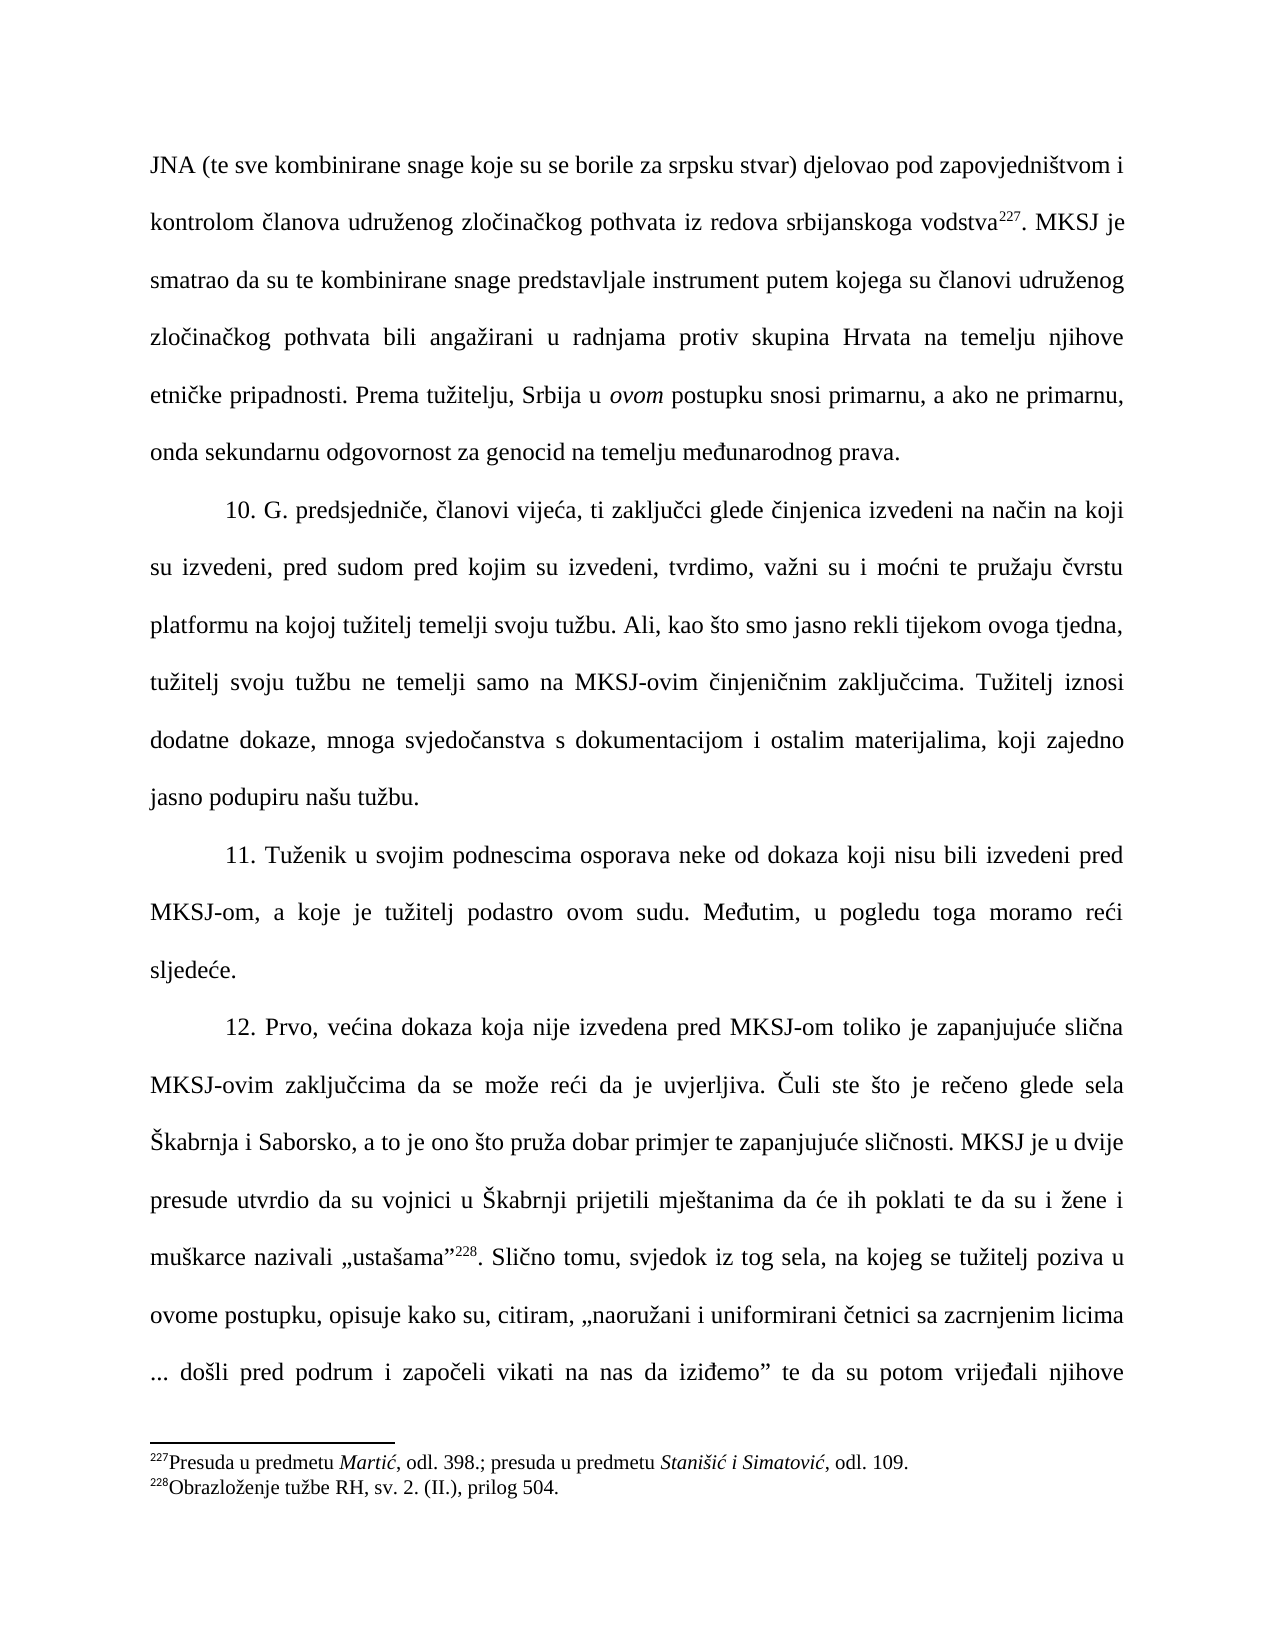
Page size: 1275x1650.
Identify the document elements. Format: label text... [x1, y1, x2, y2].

text 10. G. predsjedniče, članovi vijeća, ti zaključci glede činjenica izvedeni na način na koji su izvedeni, pred sudom pred kojim su izvedeni, tvrdimo, važni su i moćni te pružaju čvrstu platformu na kojoj tužitelj temelji svoju tužbu. Ali, kao što smo jasno rekli tijekom ovoga tjedna, tužitelj svoju tužbu ne temelji samo na MKSJ-ovim činjeničnim zaključcima. Tužitelj iznosi dodatne dokaze, mnoga svjedočanstva s dokumentacijom i ostalim materijalima, koji zajedno jasno podupiru našu tužbu. [150, 495, 1125, 811]
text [150, 150, 1125, 466]
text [150, 1012, 1125, 1386]
text 11. Tuženik u svojim podnescima osporava neke od dokaza koji nisu bili izvedeni pred MKSJ-om, a koje je tužitelj podastro ovom sudu. Međutim, u pogledu toga moramo reći sljedeće. [150, 840, 1125, 984]
